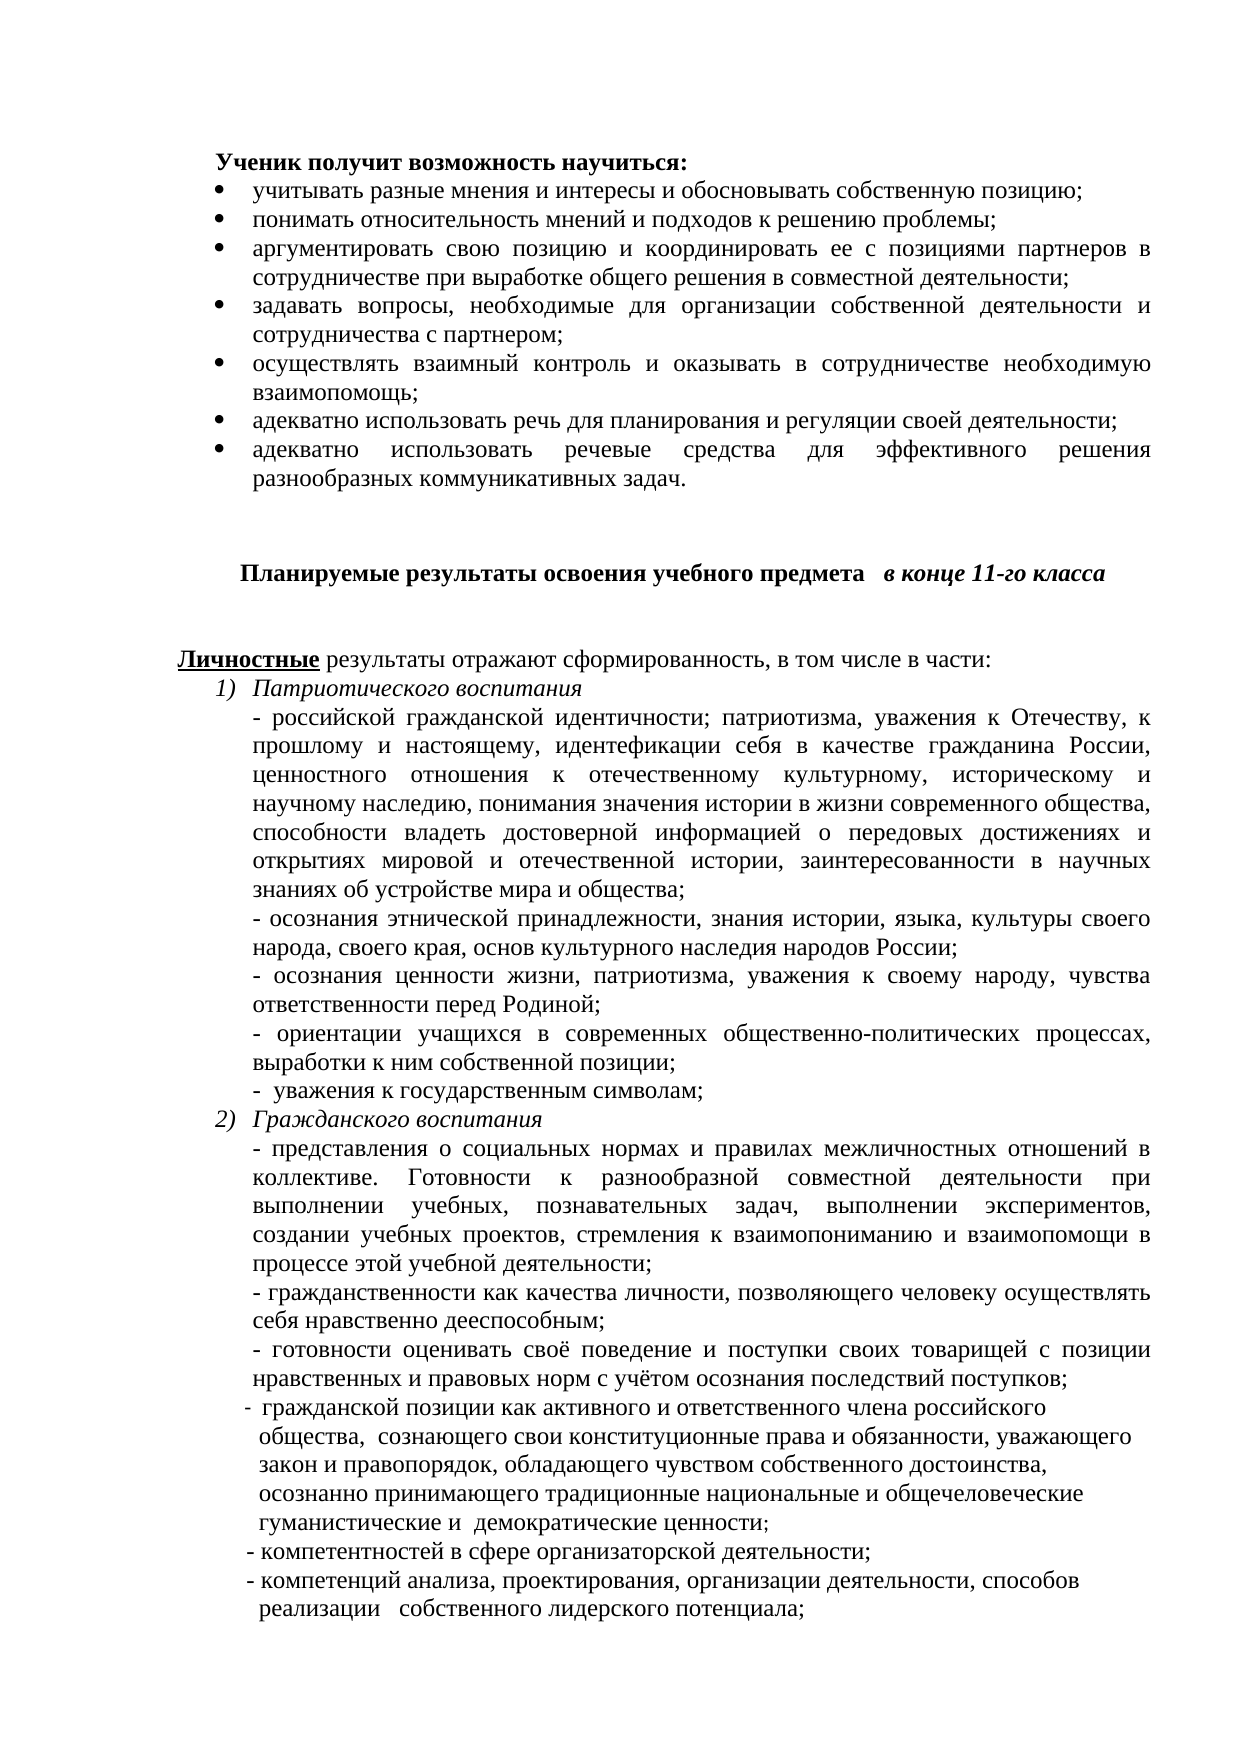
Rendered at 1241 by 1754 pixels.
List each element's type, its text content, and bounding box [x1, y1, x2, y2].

list - готовности оценивать своё поведение и поступки своих товарищей с позиции нравственных и правовых норм с учётом осознания последствий поступков; [252, 1334, 1152, 1392]
text Ученик получит возможность научиться: [215, 147, 1152, 176]
list - ориентации учащихся в современных общественно-политических процессах, выработки к ним собственной позиции; [252, 1018, 1152, 1075]
list учитывать разные мнения и интересы и обосновывать собственную позицию; [215, 176, 1152, 204]
list Гражданского воспитания [215, 1104, 1152, 1133]
text гуманистические и демократические ценности; [177, 1507, 1152, 1536]
list - осознания ценности жизни, патриотизма, уважения к своему народу, чувства ответственности перед Родиной; [252, 960, 1152, 1018]
list - представления о социальных нормах и правилах межличностных отношений в коллективе. Готовности к разнообразной совместной деятельности при выполнении учебных, познавательных задач, выполнении экспериментов, создании учебных проектов, стремления к взаимопониманию и взаимопомощи в процессе этой учебной деятельности; [252, 1133, 1152, 1277]
text закон и правопорядок, обладающего чувством собственного достоинства, [177, 1449, 1152, 1478]
list понимать относительность мнений и подходов к решению проблемы; [215, 204, 1152, 233]
text - компетенций анализа, проектирования, организации деятельности, способов [177, 1565, 1152, 1593]
list адекватно использовать речевые средства для эффективного решения разнообразных коммуникативных задач. [215, 434, 1152, 492]
list - российской гражданской идентичности; патриотизма, уважения к Отечеству, к прошлому и настоящему, идентефикации себя в качестве гражданина России, ценностного отношения к отечественному культурному, историческому и научному наследию, понимания значения истории в жизни современного общества, способности владеть достоверной информацией о передовых достижениях и открытиях мировой и отечественной истории, заинтересованности в научных знаниях об устройстве мира и общества; [252, 702, 1152, 903]
list Патриотического воспитания [215, 673, 1152, 702]
text - гражданской позиции как активного и ответственного члена российского [177, 1392, 1152, 1421]
list - уважения к государственным символам; [252, 1075, 1152, 1104]
list адекватно использовать речь для планирования и регуляции своей деятельности; [215, 406, 1152, 434]
text - компетентностей в сфере организаторской деятельности; [177, 1536, 1152, 1565]
text Планируемые результаты освоения учебного предмета в конце 11-го класса [177, 558, 1152, 587]
list задавать вопросы, необходимые для организации собственной деятельности и сотрудничества с партнером; [215, 291, 1152, 348]
list аргументировать свою позицию и координировать ее с позициями партнеров в сотрудничестве при выработке общего решения в совместной деятельности; [215, 233, 1152, 291]
list - гражданственности как качества личности, позволяющего человеку осуществлять себя нравственно дееспособным; [252, 1277, 1152, 1334]
text реализации собственного лидерского потенциала; [177, 1593, 1152, 1622]
text общества, сознающего свои конституционные права и обязанности, уважающего [177, 1421, 1152, 1449]
text осознанно принимающего традиционные национальные и общечеловеческие [177, 1478, 1152, 1507]
list - осознания этнической принадлежности, знания истории, языка, культуры своего народа, своего края, основ культурного наследия народов России; [252, 903, 1152, 960]
text Личностные результаты отражают сформированность, в том числе в части: [177, 644, 1152, 673]
list осуществлять взаимный контроль и оказывать в сотрудничестве необходимую взаимопомощь; [215, 348, 1152, 406]
